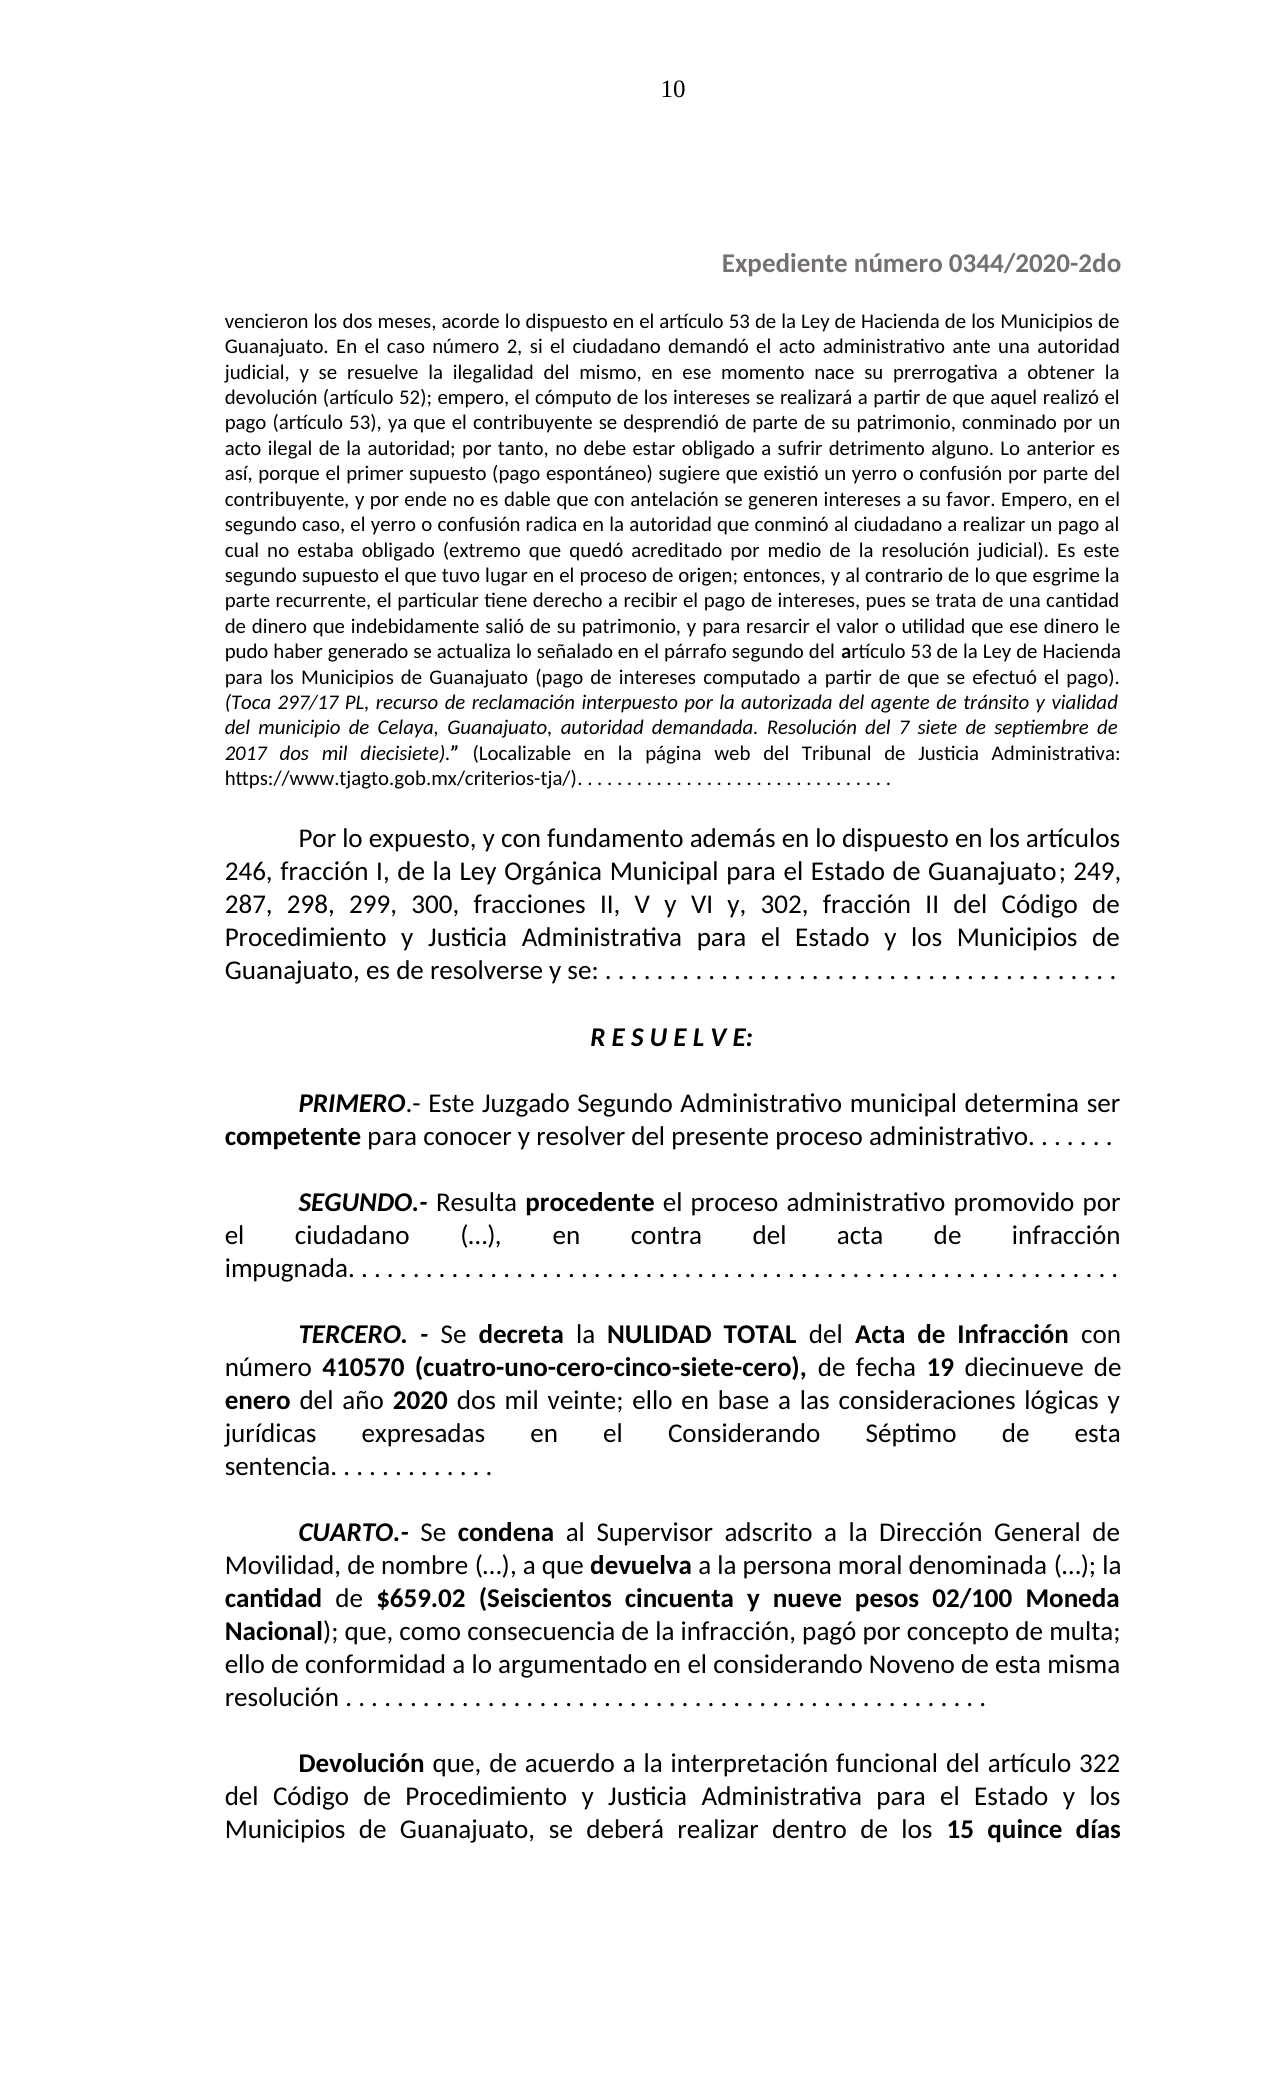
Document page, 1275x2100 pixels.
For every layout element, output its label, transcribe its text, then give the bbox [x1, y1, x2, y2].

text Por lo expuesto, y con fundamento además en lo dispuesto en los artículos 246, fracción I, de la Ley Orgánica Municipal para el Estado de Guanajuato; 249, 287, 298, 299, 300, fracciones II, V y VI y, 302, fracción II del Código de Procedimiento y Justicia Administrativa para el Estado y los Municipios de Guanajuato, es de resolverse y se: . . . . . . . . . . . . . . . . . . . . . . . . . . . . . . . . . . . . . . . . [224, 822, 1121, 987]
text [224, 1746, 1121, 1845]
text PRIMERO.- Este Juzgado Segundo Administrativo municipal determina ser competente para conocer y resolver del presente proceso administrativo. . . . . . . [224, 1086, 1121, 1152]
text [224, 308, 1121, 791]
text R E S U E L V E: [224, 1020, 1121, 1053]
text CUARTO.- Se condena al Supervisor adscrito a la Dirección General de Movilidad, de nombre (…), a que devuelva a la persona moral denominada (…); la cantidad de $659.02 (Seiscientos cincuenta y nueve pesos 02/100 Moneda Nacional); que, como consecuencia de la infracción, pagó por concepto de multa; ello de conformidad a lo argumentado en el considerando Noveno de esta misma resolución . . . . . . . . . . . . . . . . . . . . . . . . . . . . . . . . . . . . . . . . . . . . . . . . . . [224, 1515, 1121, 1713]
text SEGUNDO.- Resulta procedente el proceso administrativo promovido por el ciudadano (…), en contra del acta de infracción impugnada. . . . . . . . . . . . . . . . . . . . . . . . . . . . . . . . . . . . . . . . . . . . . . . . . . . . . . . . . . . . [224, 1185, 1121, 1284]
text TERCERO. - Se decreta la NULIDAD TOTAL del Acta de Infracción con número 410570 (cuatro-uno-cero-cinco-siete-cero), de fecha 19 diecinueve de enero del año 2020 dos mil veinte; ello en base a las consideraciones lógicas y jurídicas expresadas en el Considerando Séptimo de esta sentencia. . . . . . . . . . . . . [224, 1317, 1121, 1482]
